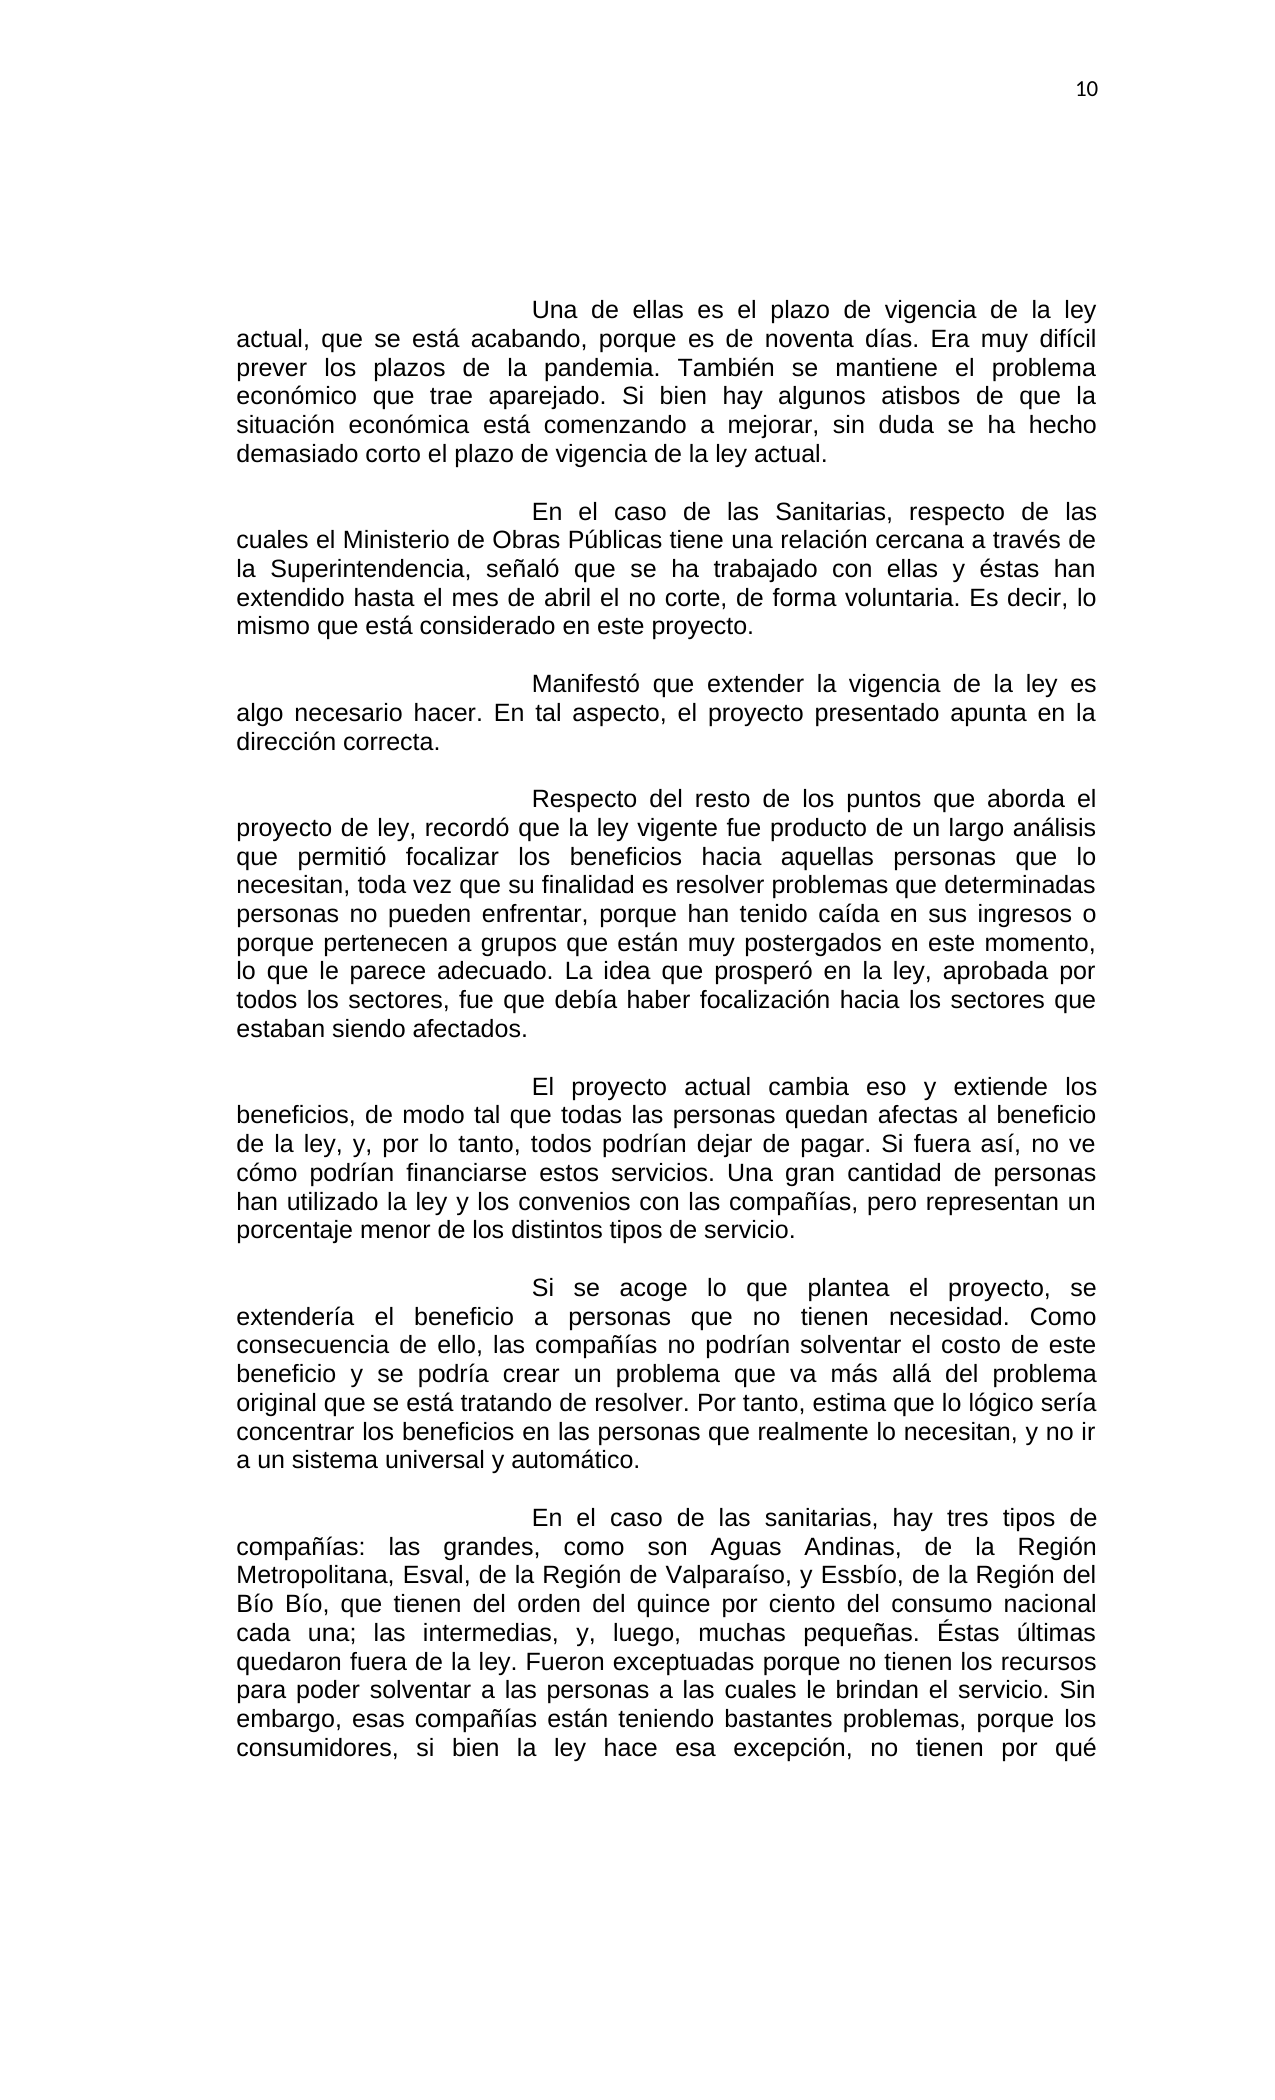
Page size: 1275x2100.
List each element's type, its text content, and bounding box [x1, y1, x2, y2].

text El proyecto actual cambia eso y extiende los beneficios, de modo tal que todas las personas quedan afectas al beneficio de la ley, y, por lo tanto, todos podrían dejar de pagar. Si fuera así, no ve cómo podrían financiarse estos servicios. Una gran cantidad de personas han utilizado la ley y los convenios con las compañías, pero representan un porcentaje menor de los distintos tipos de servicio. [236, 1072, 1098, 1244]
text Respecto del resto de los puntos que aborda el proyecto de ley, recordó que la ley vigente fue producto de un largo análisis que permitió focalizar los beneficios hacia aquellas personas que lo necesitan, toda vez que su finalidad es resolver problemas que determinadas personas no pueden enfrentar, porque han tenido caída en sus ingresos o porque pertenecen a grupos que están muy postergados en este momento, lo que le parece adecuado. La idea que prosperó en la ley, aprobada por todos los sectores, fue que debía haber focalización hacia los sectores que estaban siendo afectados. [236, 784, 1098, 1043]
text Una de ellas es el plazo de vigencia de la ley actual, que se está acabando, porque es de noventa días. Era muy difícil prever los plazos de la pandemia. También se mantiene el problema económico que trae aparejado. Si bien hay algunos atisbos de que la situación económica está comenzando a mejorar, sin duda se ha hecho demasiado corto el plazo de vigencia de la ley actual. [236, 295, 1098, 468]
text Si se acoge lo que plantea el proyecto, se extendería el beneficio a personas que no tienen necesidad. Como consecuencia de ello, las compañías no podrían solventar el costo de este beneficio y se podría crear un problema que va más allá del problema original que se está tratando de resolver. Por tanto, estima que lo lógico sería concentrar los beneficios en las personas que realmente lo necesitan, y no ir a un sistema universal y automático. [236, 1273, 1098, 1474]
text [236, 1503, 1098, 1762]
text Manifestó que extender la vigencia de la ley es algo necesario hacer. En tal aspecto, el proyecto presentado apunta en la dirección correcta. [236, 669, 1098, 755]
text En el caso de las Sanitarias, respecto de las cuales el Ministerio de Obras Públicas tiene una relación cercana a través de la Superintendencia, señaló que se ha trabajado con ellas y éstas han extendido hasta el mes de abril el no corte, de forma voluntaria. Es decir, lo mismo que está considerado en este proyecto. [236, 497, 1098, 640]
